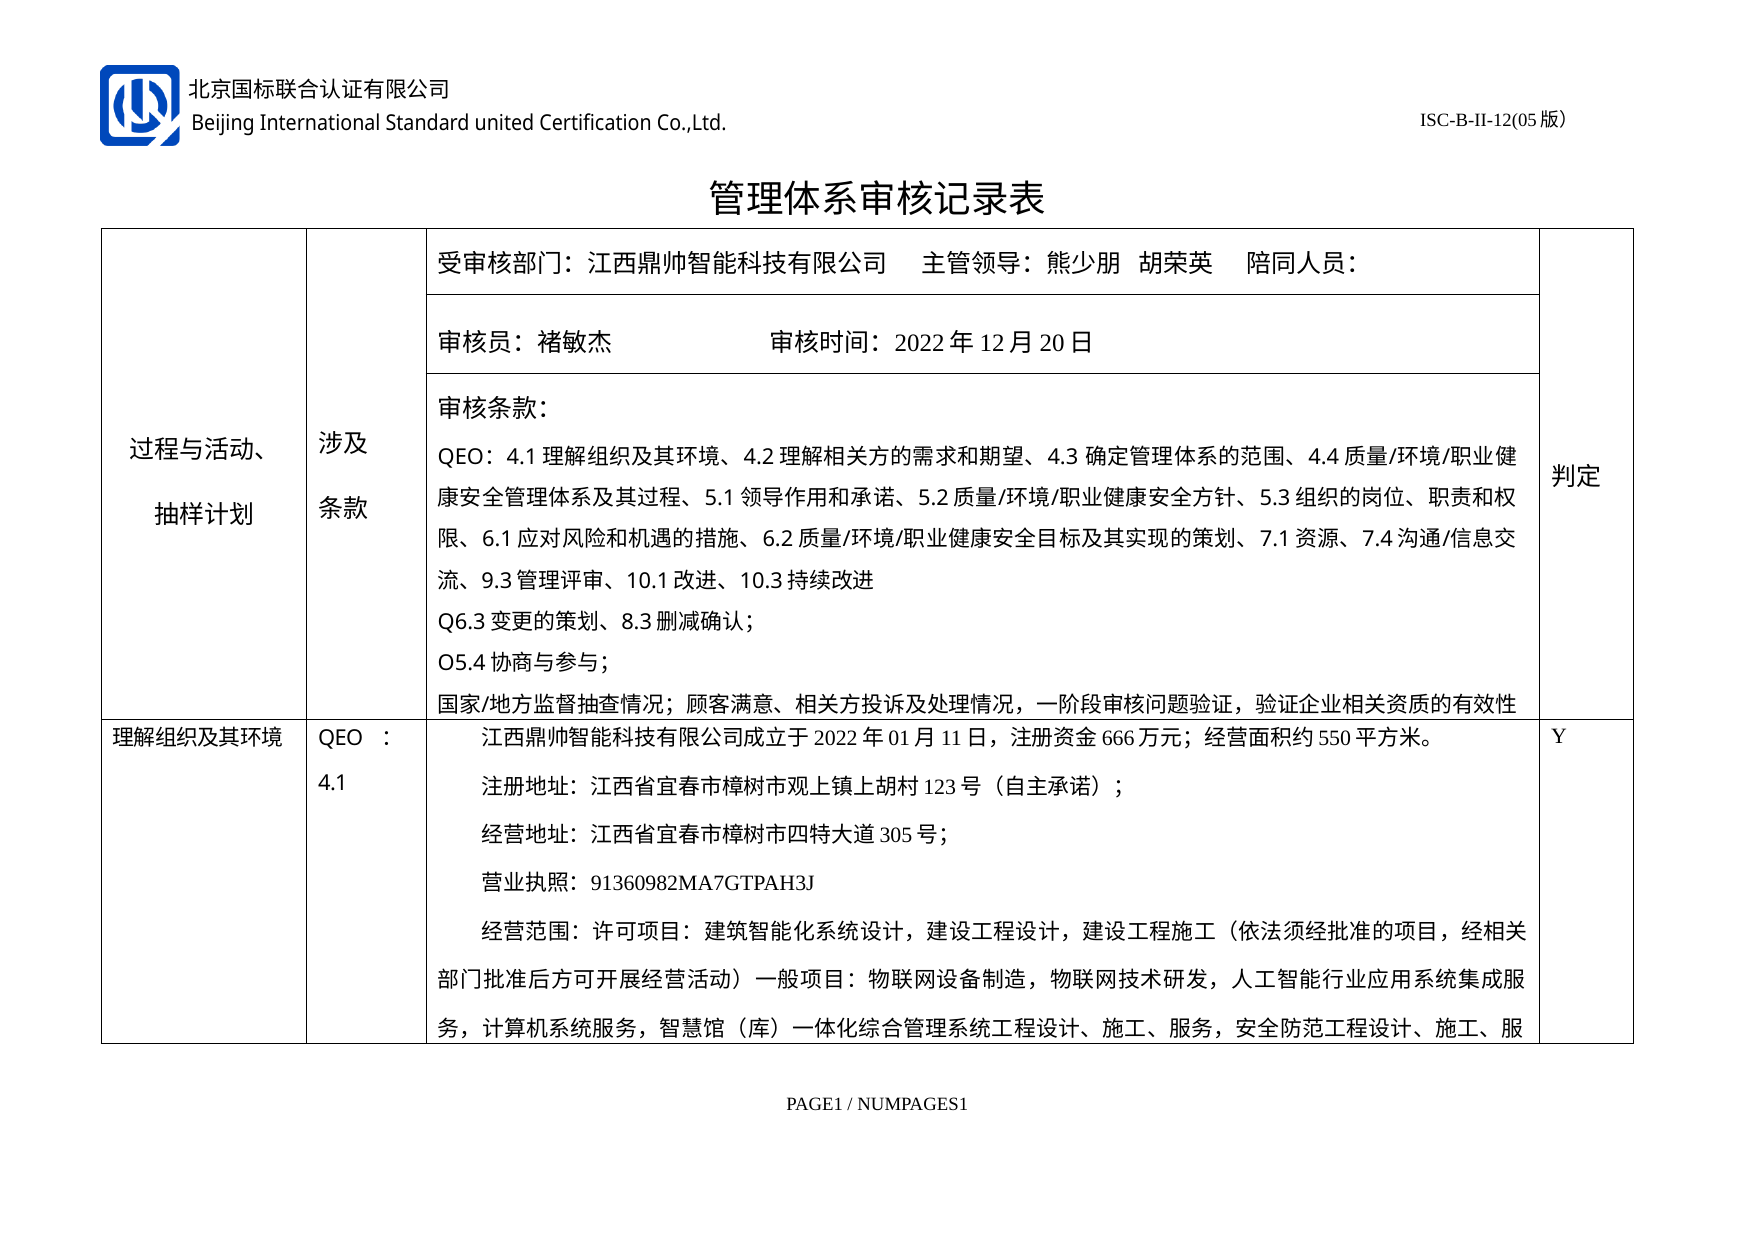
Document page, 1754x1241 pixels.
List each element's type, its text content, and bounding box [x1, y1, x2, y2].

table_header 判定 [1540, 229, 1633, 719]
table_cell 审核员：褚敏杰 审核时间：2022年12月20日 [427, 295, 1539, 373]
table_header 涉及 条款 [307, 229, 426, 719]
table_header 过程与活动、 抽样计划 [102, 229, 306, 719]
table_header 受审核部门：江西鼎帅智能科技有限公司 主管领导：熊少朋 胡荣英 陪同人员： [427, 229, 1539, 294]
text 管理体系审核记录表 [112, 163, 1641, 228]
table_cell QEO：4.1 [307, 720, 426, 1043]
table_cell 理解组织及其环境 [102, 720, 306, 1043]
table_cell 审核条款： QEO：4.1理解组织及其环境、4.2理解相关方的需求和期望、4.3 确定管理体系的范围、4.4质量/环境/职业健康安全管理体系及其过程、5.1领导作用和承诺、5.2质量/环境/职业健康安全方针、5.3组织的岗位、职责和权限、6.1应对风险和机遇的措施、6.2质量/环境/职业健康安全目标及其实现的策划、7.1资源、7.4沟通/信息交流、9.3管理评审、10.1改进、10.3持续改进 Q6.3变更的策划、8.3删减确认； O5.4协商与参与； 国家/地方监督抽查情况；顾客满意、相关方投诉及处理情况，一阶段审核问题验证，验证企业相关资质的有效性 [427, 374, 1539, 719]
table_cell Y [1540, 720, 1633, 1043]
picture [100, 65, 180, 146]
